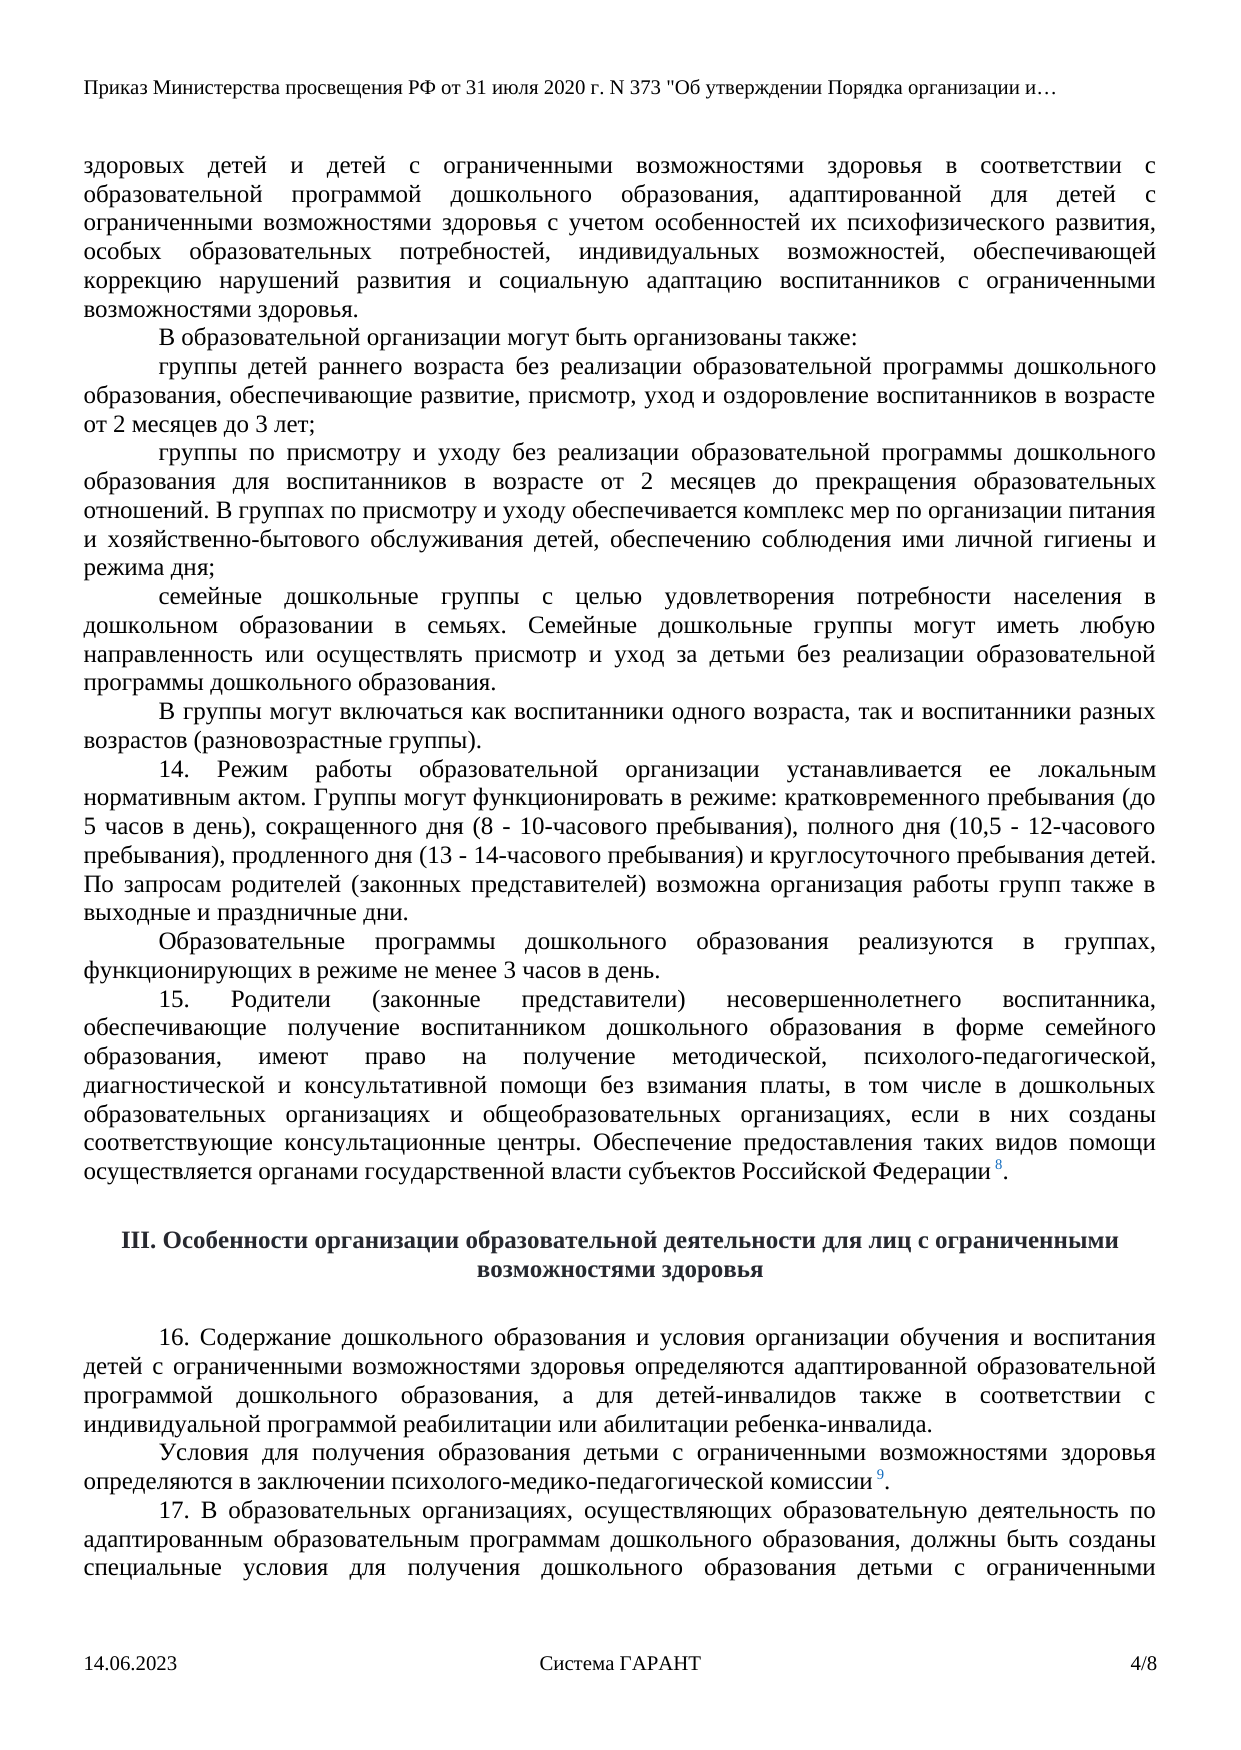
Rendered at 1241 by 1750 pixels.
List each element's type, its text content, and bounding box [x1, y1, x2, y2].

text семейные дошкольные группы с целью удовлетворения потребности населения в дошкольном образовании в семьях. Семейные дошкольные группы могут иметь любую направленность или осуществлять присмотр и уход за детьми без реализации образовательной программы дошкольного образования. [83, 581, 1157, 696]
text группы по присмотру и уходу без реализации образовательной программы дошкольного образования для воспитанников в возрасте от 2 месяцев до прекращения образовательных отношений. В группах по присмотру и уходу обеспечивается комплекс мер по организации питания и хозяйственно-бытового обслуживания детей, обеспечению соблюдения ими личной гигиены и режима дня; [83, 437, 1157, 581]
text В группы могут включаться как воспитанники одного возраста, так и воспитанники разных возрастов (разновозрастные группы). [83, 696, 1157, 754]
text группы детей раннего возраста без реализации образовательной программы дошкольного образования, обеспечивающие развитие, присмотр, уход и оздоровление воспитанников в возрасте от 2 месяцев до 3 лет; [83, 351, 1157, 437]
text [83, 150, 1157, 322]
text 15. Родители (законные представители) несовершеннолетнего воспитанника, обеспечивающие получение воспитанником дошкольного образования в форме семейного образования, имеют право на получение методической, психолого-педагогической, диагностической и консультативной помощи без взимания платы, в том числе в дошкольных образовательных организациях и общеобразовательных организациях, если в них созданы соответствующие консультационные центры. Обеспечение предоставления таких видов помощи осуществляется органами государственной власти субъектов Российской Федерации 8. [83, 984, 1157, 1185]
text 14. Режим работы образовательной организации устанавливается ее локальным нормативным актом. Группы могут функционировать в режиме: кратковременного пребывания (до 5 часов в день), сокращенного дня (8 - 10-часового пребывания), полного дня (10,5 - 12-часового пребывания), продленного дня (13 - 14-часового пребывания) и круглосуточного пребывания детей. По запросам родителей (законных представителей) возможна организация работы групп также в выходные и праздничные дни. [83, 754, 1157, 926]
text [83, 1495, 1157, 1581]
text В образовательной организации могут быть организованы также: [83, 322, 1157, 351]
text 16. Содержание дошкольного образования и условия организации обучения и воспитания детей с ограниченными возможностями здоровья определяются адаптированной образовательной программой дошкольного образования, а для детей-инвалидов также в соответствии с индивидуальной программой реабилитации или абилитации ребенка-инвалида. [83, 1322, 1157, 1437]
subtitle III. Особенности организации образовательной деятельности для лиц с ограниченными возможностями здоровья [83, 1225, 1157, 1282]
text Образовательные программы дошкольного образования реализуются в группах, функционирующих в режиме не менее 3 часов в день. [83, 926, 1157, 984]
text Условия для получения образования детьми с ограниченными возможностями здоровья определяются в заключении психолого-медико-педагогической комиссии 9. [83, 1437, 1157, 1495]
